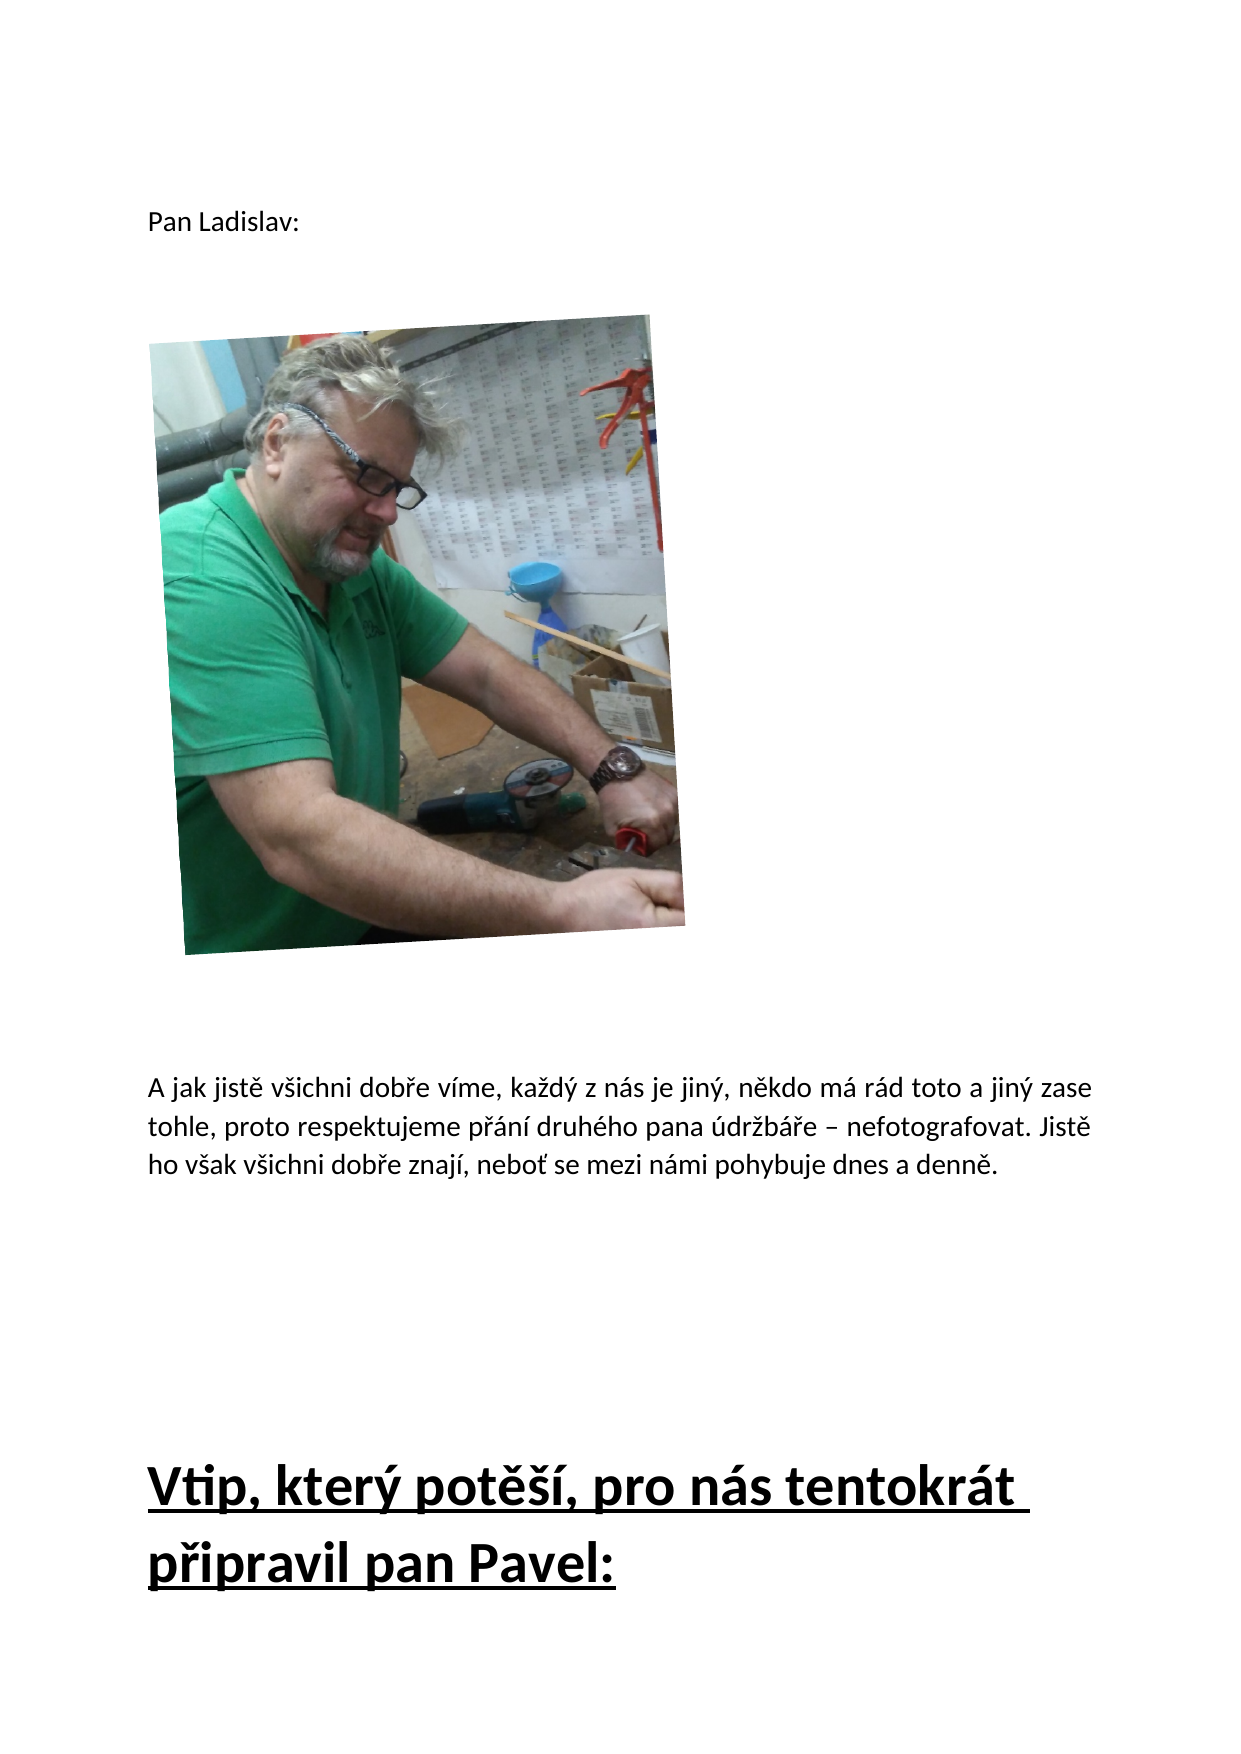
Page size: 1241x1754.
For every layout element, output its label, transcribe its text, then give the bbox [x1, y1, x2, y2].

text A jak jistě všichni dobře víme, každý z nás je jiný, někdo má rád toto a jiný zase tohle, proto respektujeme přání druhého pana údržbáře – nefotografovat. Jistě ho však všichni dobře znají, neboť se mezi námi pohybuje dnes a denně. [148, 1069, 1093, 1182]
text Pan Ladislav: [148, 203, 1093, 238]
text Vtip, který potěší, pro nás tentokrát připravil pan Pavel: [148, 1449, 1093, 1597]
picture [149, 314, 686, 956]
